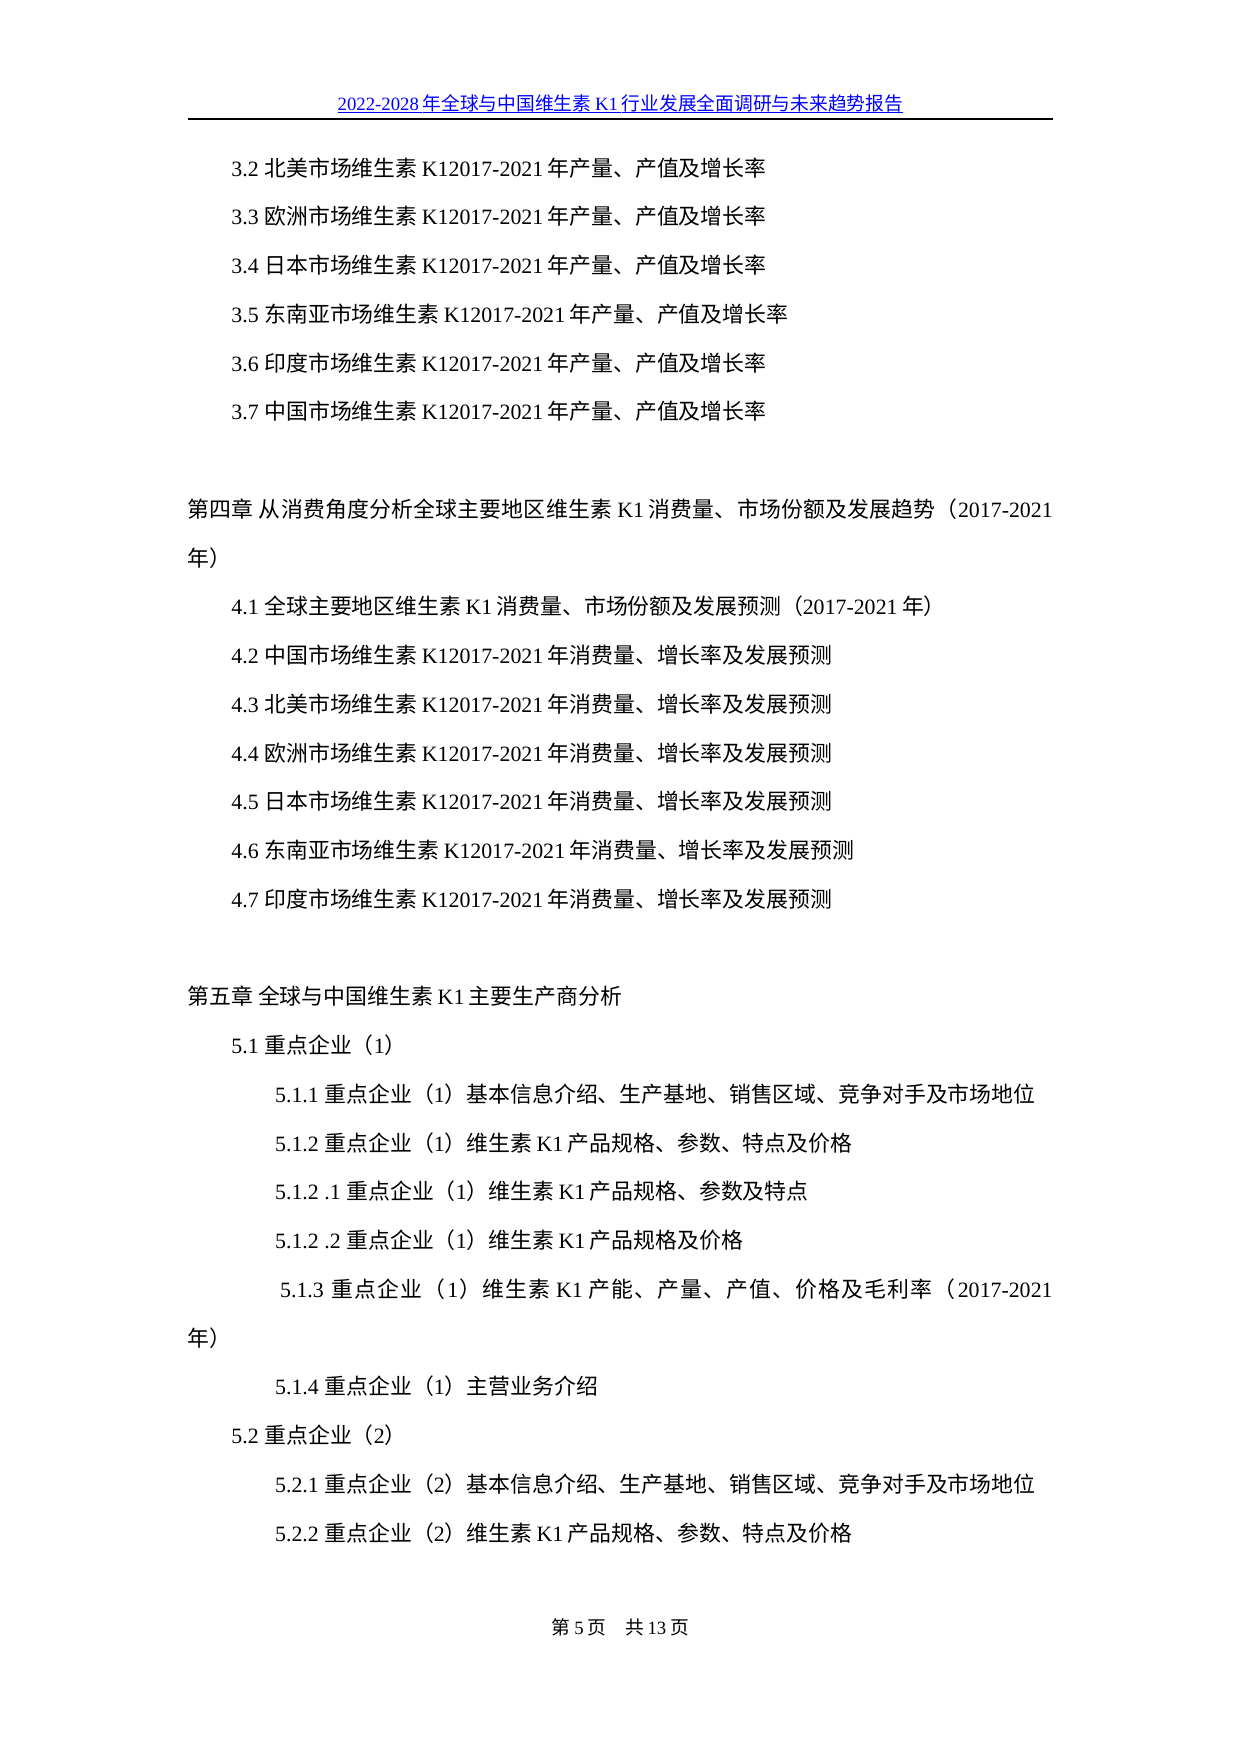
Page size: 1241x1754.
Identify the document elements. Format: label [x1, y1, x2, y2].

text [187, 150, 1053, 1548]
